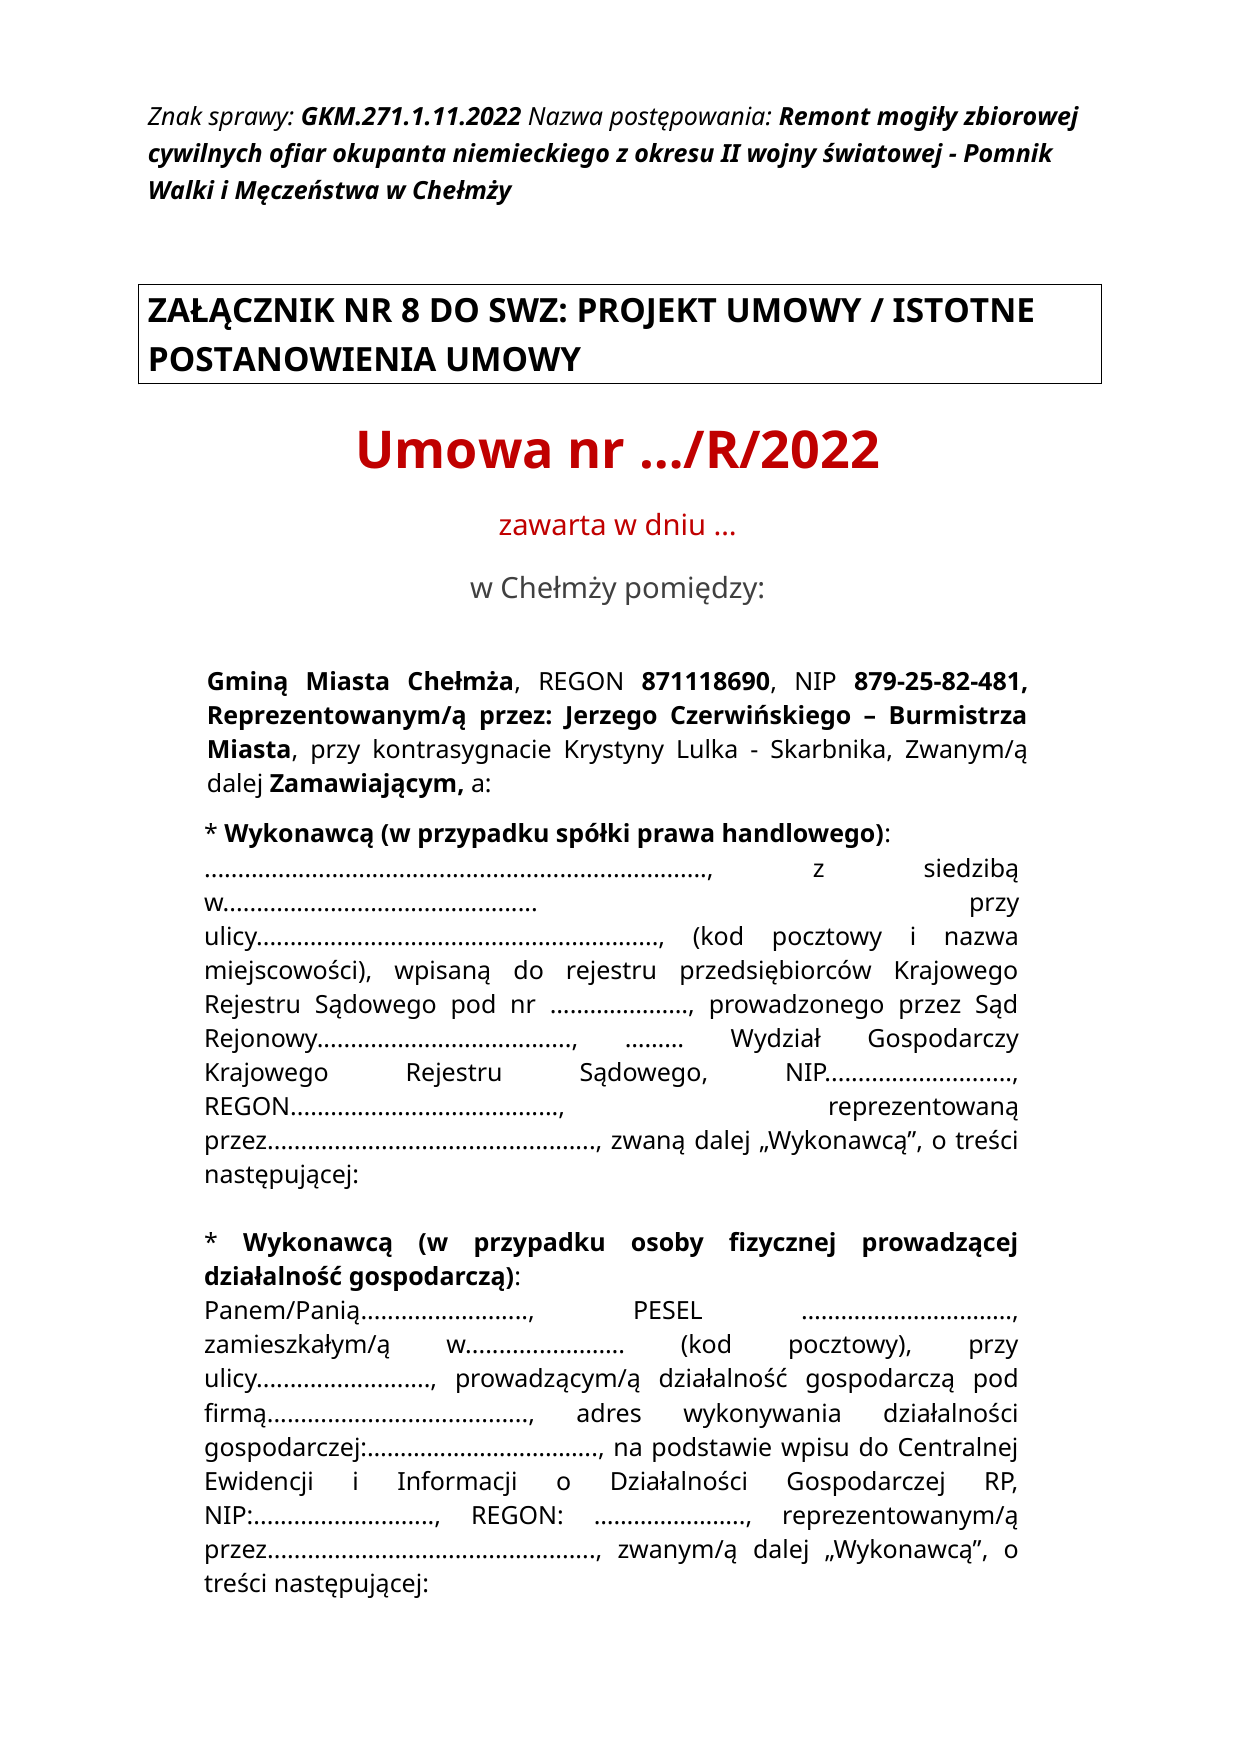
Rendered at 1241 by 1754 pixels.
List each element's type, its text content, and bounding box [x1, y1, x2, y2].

text zawarta w dniu … [148, 504, 1087, 544]
text * Wykonawcą (w przypadku spółki prawa handlowego): [204, 816, 1019, 850]
text ..........................................................................., z siedzibą w............................................... przy ulicy............................................................, (kod pocztowy i nazwa miejscowości), wpisaną do rejestru przedsiębiorców Krajowego Rejestru Sądowego pod nr …………………, prowadzonego przez Sąd Rejonowy......................................, ……… Wydział Gospodarczy Krajowego Rejestru Sądowego, NIP............................, REGON........................................, reprezentowaną przez................................................., zwaną dalej „Wykonawcą”, o treści następującej: [204, 850, 1019, 1191]
text * Wykonawcą (w przypadku osoby fizycznej prowadzącej działalność gospodarczą): [204, 1225, 1019, 1293]
text Umowa nr …/R/2022 [148, 413, 1087, 484]
text w Chełmży pomiędzy: [148, 567, 1087, 607]
text Gminą Miasta Chełmża, REGON 871118690, NIP 879-25-82-481, Reprezentowanym/ą przez: Jerzego Czerwińskiego – Burmistrza Miasta, przy kontrasygnacie Krystyny Lulka - Skarbnika, Zwanym/ą dalej Zamawiającym, a: [207, 663, 1028, 799]
text Panem/Panią........................., PESEL ………………………….., zamieszkałym/ą w..............………. (kod pocztowy), przy ulicy.........................., prowadzącym/ą działalność gospodarczą pod firmą......................................., adres wykonywania działalności gospodarczej:…………………………….., na podstawie wpisu do Centralnej Ewidencji i Informacji o Działalności Gospodarczej RP, NIP:..........................., REGON: ………………….., reprezentowanym/ą przez................................................., zwanym/ą dalej „Wykonawcą”, o treści następującej: [204, 1293, 1019, 1599]
subtitle ZAŁĄCZNIK NR 8 DO SWZ: PROJEKT UMOWY / ISTOTNE POSTANOWIENIA UMOWY [139, 285, 1101, 383]
